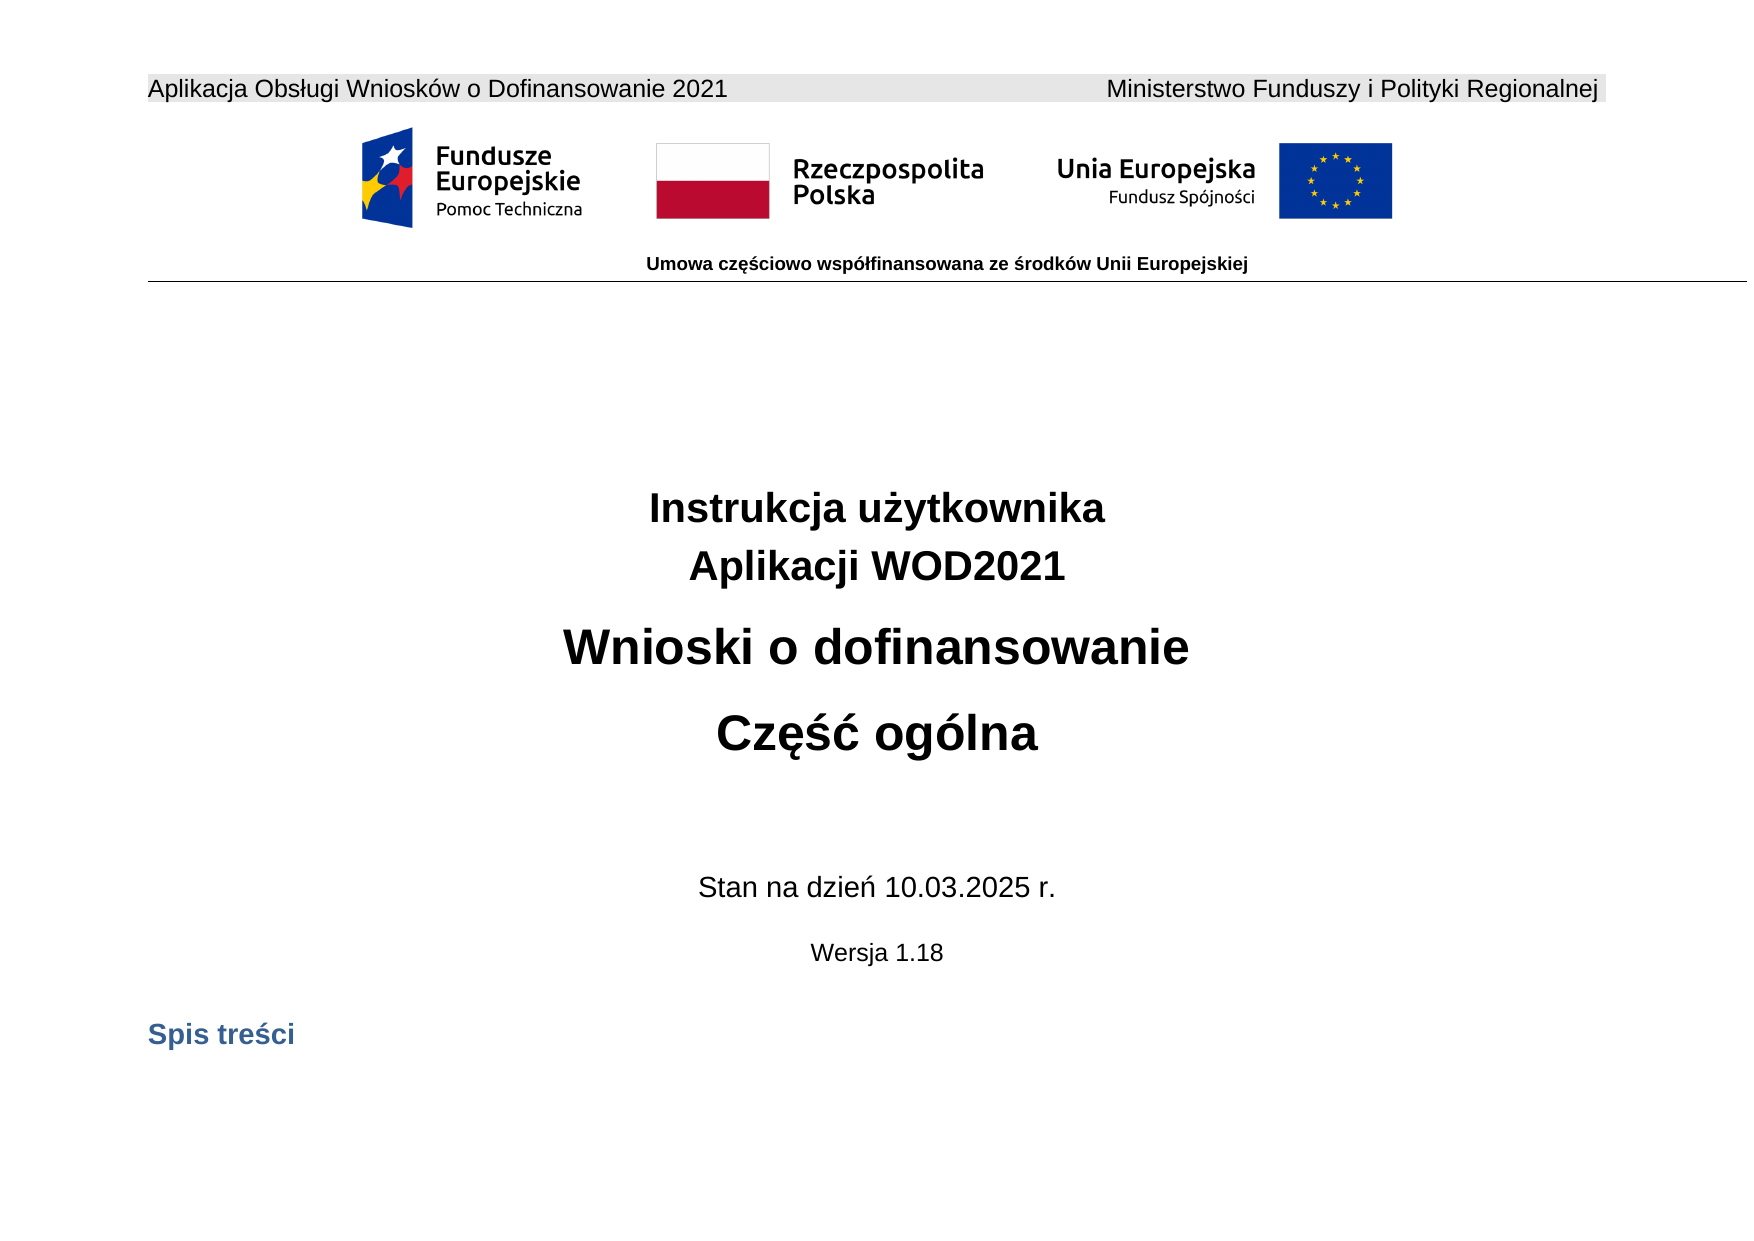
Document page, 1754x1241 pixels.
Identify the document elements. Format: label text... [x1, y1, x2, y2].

title Wnioski o dofinansowanie [148, 618, 1606, 675]
text Część ogólna [148, 704, 1606, 761]
text Wersja 1.18 [148, 938, 1606, 967]
subtitle Stan na dzień 10.03.2025 r. [148, 870, 1606, 903]
text Spis treści [148, 1017, 1606, 1051]
text Aplikacji WOD2021 [148, 541, 1606, 589]
subtitle Instrukcja użytkownika [148, 483, 1606, 531]
picture [337, 102, 1417, 253]
